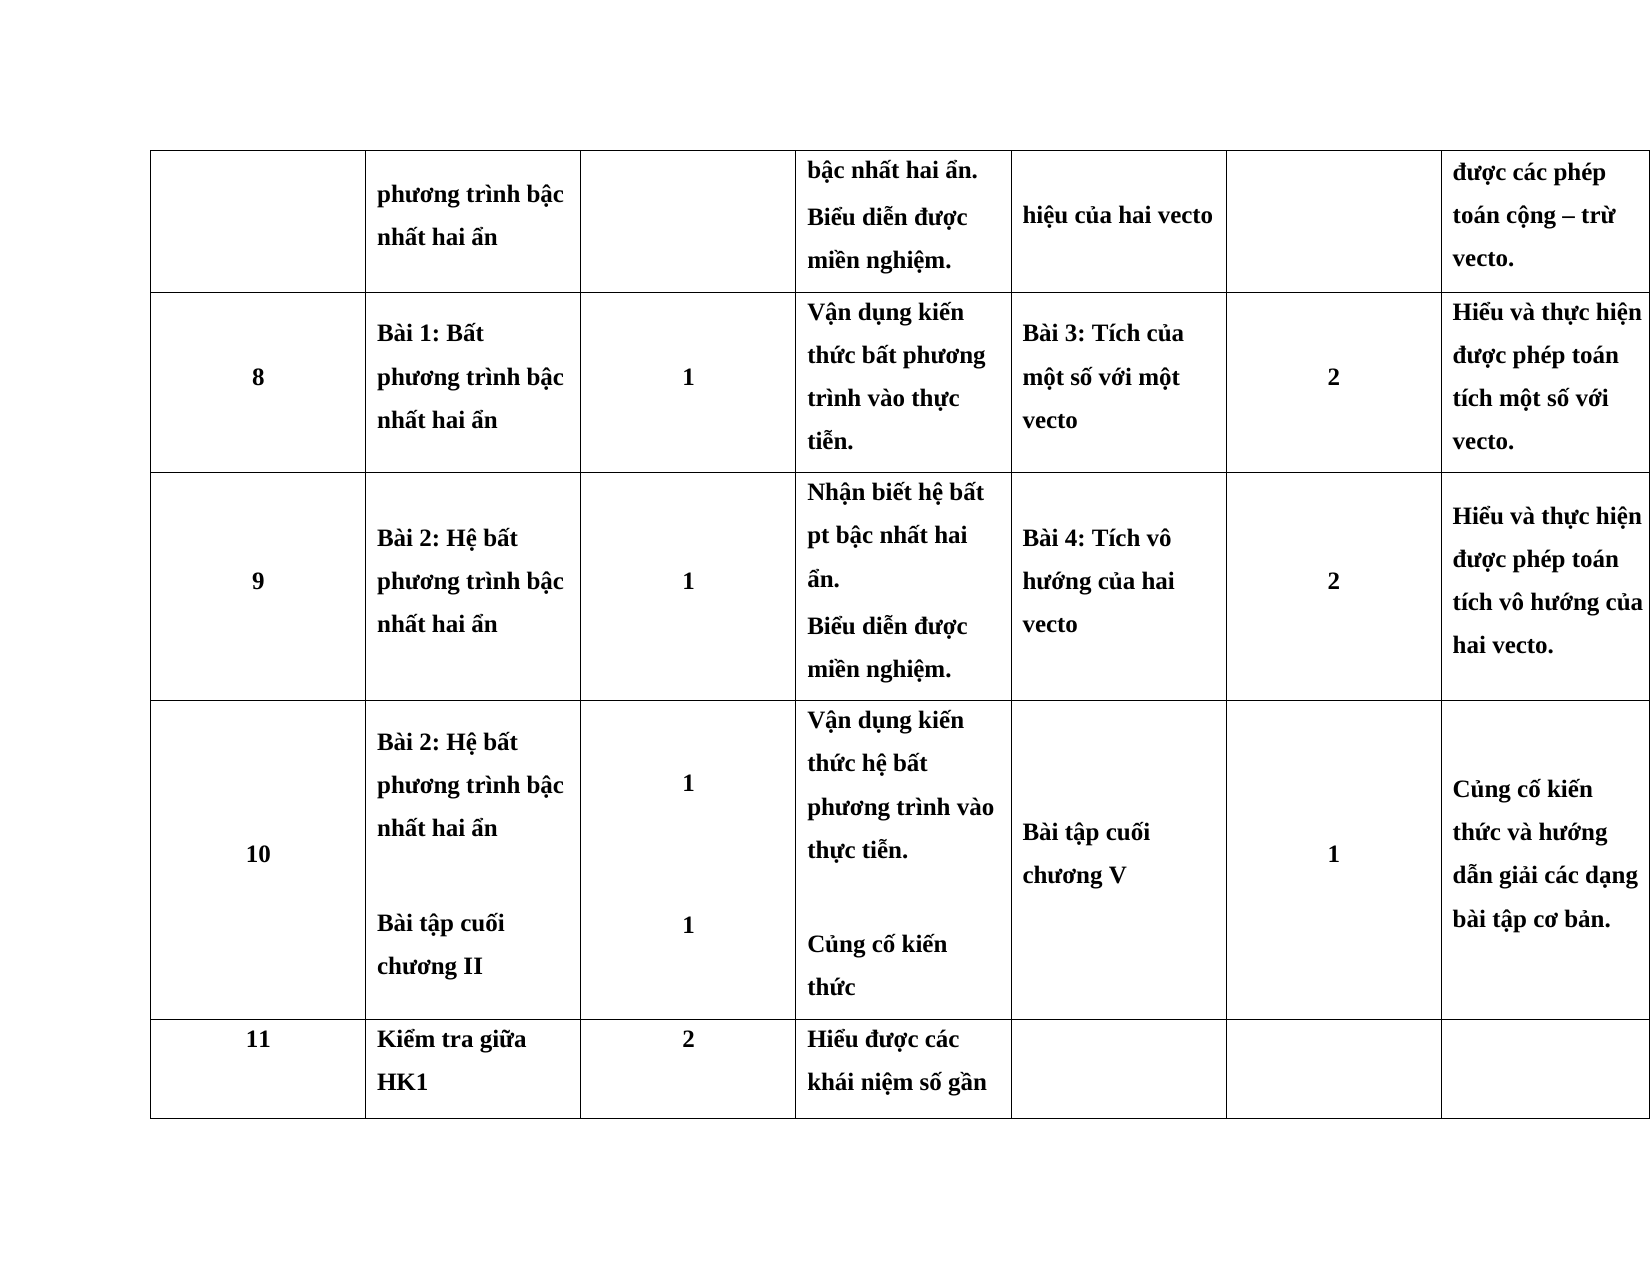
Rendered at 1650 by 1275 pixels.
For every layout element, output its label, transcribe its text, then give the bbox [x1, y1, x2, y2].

table_cell 2 [1227, 151, 1441, 292]
table_cell 1 [581, 151, 795, 292]
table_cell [796, 1020, 1011, 1118]
table_cell [1442, 1020, 1649, 1118]
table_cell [366, 151, 580, 292]
table_cell Bài 2: Hệ bất phương trình bậc nhất hai ẩn [366, 473, 580, 700]
table_cell 1 [1227, 701, 1441, 1018]
table_cell 2 [1227, 293, 1441, 472]
table_cell 10 [151, 701, 365, 1018]
table_cell 8 [151, 293, 365, 472]
table_cell Bài tập cuối chương V [1012, 701, 1226, 1018]
table_cell 9 [151, 473, 365, 700]
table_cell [796, 151, 1011, 292]
table_cell 7 [151, 151, 365, 292]
table_cell Bài 3: Tích của một số với một vecto [1012, 293, 1226, 472]
table_cell Bài 2: Hệ bất phương trình bậc nhất hai ẩn Bài tập cuối chương II [366, 701, 580, 1018]
table_cell Củng cố kiến thức và hướng dẫn giải các dạng bài tập cơ bản. [1442, 701, 1649, 1018]
table_cell 1 1 [581, 701, 795, 1018]
table_cell [1012, 1020, 1226, 1118]
table_cell 1 [581, 293, 795, 472]
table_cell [1012, 151, 1226, 292]
table_cell Bài 4: Tích vô hướng của hai vecto [1012, 473, 1226, 700]
table_cell Vận dụng kiến thức bất phương trình vào thực tiễn. [796, 293, 1011, 472]
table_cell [1442, 151, 1649, 292]
table_cell 2 1 [581, 1020, 795, 1118]
table_cell 11 [151, 1020, 365, 1118]
table_cell Nhận biết hệ bất pt bậc nhất hai ẩn. Biểu diễn được miền nghiệm. [796, 473, 1011, 700]
table_cell Hiểu và thực hiện được phép toán tích vô hướng của hai vecto. [1442, 473, 1649, 700]
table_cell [366, 1020, 580, 1118]
table_cell Vận dụng kiến thức hệ bất phương trình vào thực tiễn. Củng cố kiến thức [796, 701, 1011, 1018]
table_cell 2 [1227, 473, 1441, 700]
table_cell [1227, 1020, 1441, 1118]
table_cell Bài 1: Bất phương trình bậc nhất hai ẩn [366, 293, 580, 472]
table_cell 1 [581, 473, 795, 700]
table_cell Hiểu và thực hiện được phép toán tích một số với vecto. [1442, 293, 1649, 472]
